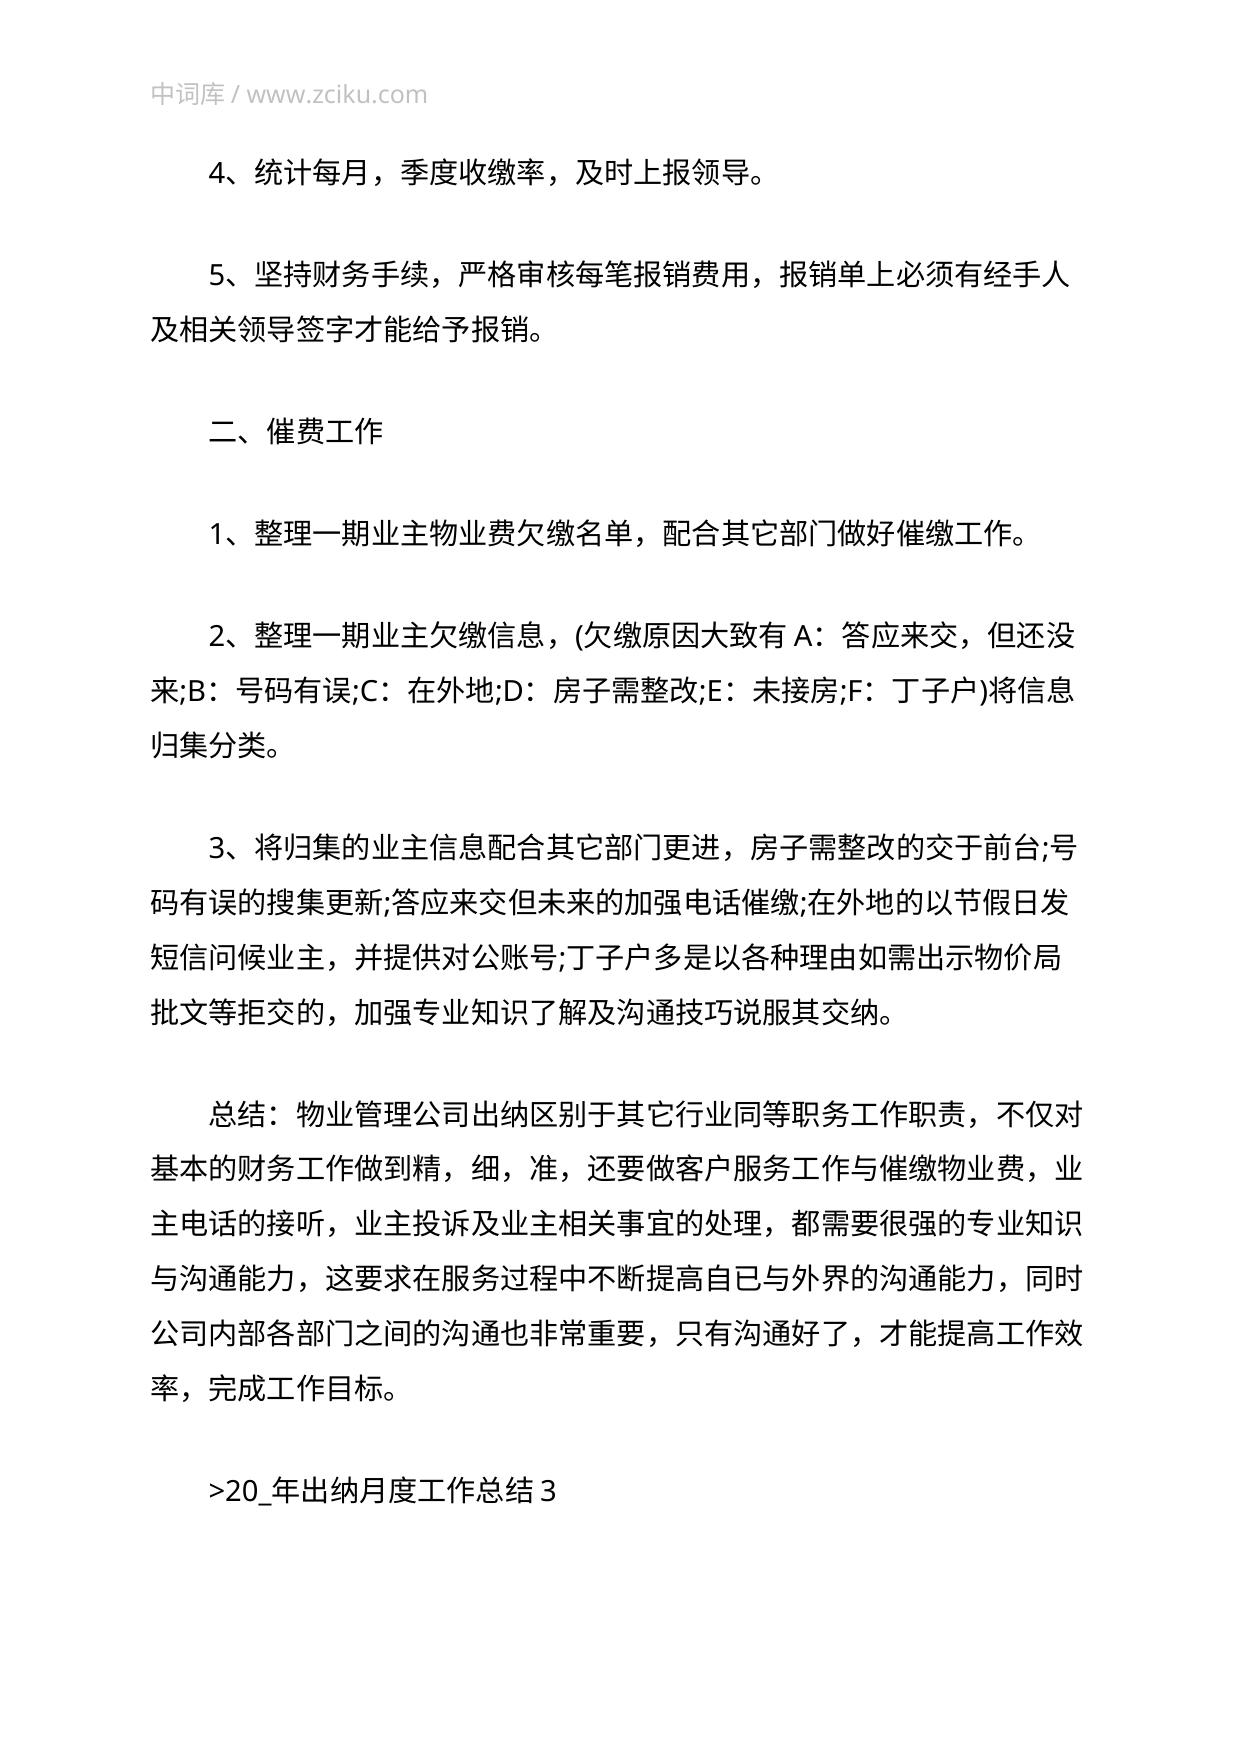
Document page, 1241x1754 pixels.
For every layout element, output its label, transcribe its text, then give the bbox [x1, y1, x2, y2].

text 5、坚持财务手续，严格审核每笔报销费用，报销单上必须有经手人及相关领导签字才能给予报销。 [150, 252, 1090, 349]
text 总结：物业管理公司出纳区别于其它行业同等职务工作职责，不仅对基本的财务工作做到精，细，准，还要做客户服务工作与催缴物业费，业主电话的接听，业主投诉及业主相关事宜的处理，都需要很强的专业知识与沟通能力，这要求在服务过程中不断提高自已与外界的沟通能力，同时公司内部各部门之间的沟通也非常重要，只有沟通好了，才能提高工作效率，完成工作目标。 [150, 1091, 1090, 1408]
text >20_年出纳月度工作总结3 [150, 1467, 1090, 1510]
text 3、将归集的业主信息配合其它部门更进，房子需整改的交于前台;号码有误的搜集更新;答应来交但未来的加强电话催缴;在外地的以节假日发短信问候业主，并提供对公账号;丁子户多是以各种理由如需出示物价局批文等拒交的，加强专业知识了解及沟通技巧说服其交纳。 [150, 824, 1090, 1032]
text 2、整理一期业主欠缴信息，(欠缴原因大致有A：答应来交，但还没来;B：号码有误;C：在外地;D：房子需整改;E：未接房;F：丁子户)将信息归集分类。 [150, 612, 1090, 765]
text 二、催费工作 [150, 409, 1090, 451]
text 4、统计每月，季度收缴率，及时上报领导。 [150, 150, 1090, 192]
text 1、整理一期业主物业费欠缴名单，配合其它部门做好催缴工作。 [150, 511, 1090, 553]
